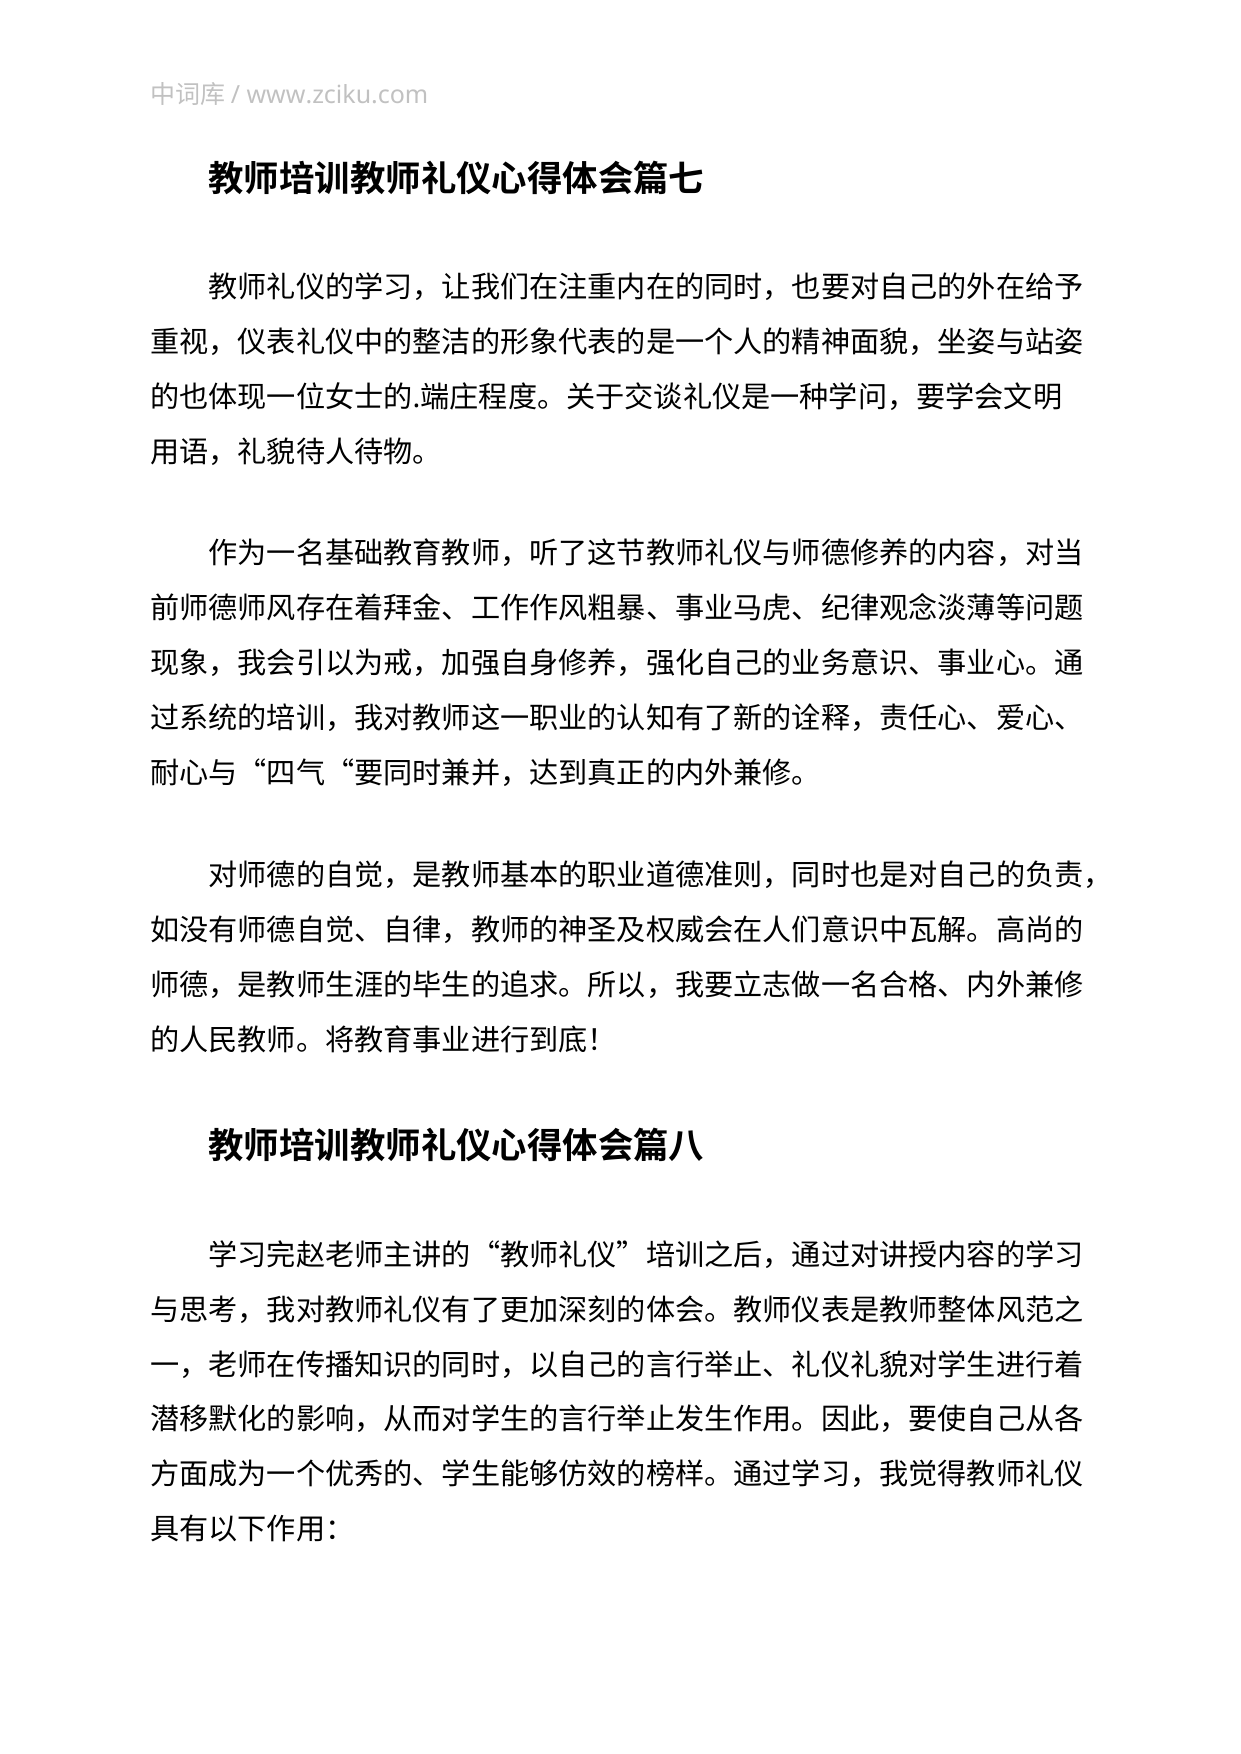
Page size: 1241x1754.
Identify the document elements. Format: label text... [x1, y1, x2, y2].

text 教师培训教师礼仪心得体会篇八 [150, 1118, 1090, 1169]
text 教师培训教师礼仪心得体会篇七 [150, 150, 1090, 201]
text 学习完赵老师主讲的“教师礼仪”培训之后，通过对讲授内容的学习与思考，我对教师礼仪有了更加深刻的体会。教师仪表是教师整体风范之一，老师在传播知识的同时，以自己的言行举止、礼仪礼貌对学生进行着潜移默化的影响，从而对学生的言行举止发生作用。因此，要使自己从各方面成为一个优秀的、学生能够仿效的榜样。通过学习，我觉得教师礼仪具有以下作用： [150, 1231, 1090, 1548]
text 教师礼仪的学习，让我们在注重内在的同时，也要对自己的外在给予重视，仪表礼仪中的整洁的形象代表的是一个人的精神面貌，坐姿与站姿的也体现一位女士的.端庄程度。关于交谈礼仪是一种学问，要学会文明用语，礼貌待人待物。 [150, 263, 1090, 471]
text 对师德的自觉，是教师基本的职业道德准则，同时也是对自己的负责，如没有师德自觉、自律，教师的神圣及权威会在人们意识中瓦解。高尚的师德，是教师生涯的毕生的追求。所以，我要立志做一名合格、内外兼修的人民教师。将教育事业进行到底！ [150, 851, 1090, 1058]
text 作为一名基础教育教师，听了这节教师礼仪与师德修养的内容，对当前师德师风存在着拜金、工作作风粗暴、事业马虎、纪律观念淡薄等问题现象，我会引以为戒，加强自身修养，强化自己的业务意识、事业心。通过系统的培训，我对教师这一职业的认知有了新的诠释，责任心、爱心、耐心与“四气“要同时兼并，达到真正的内外兼修。 [150, 530, 1090, 792]
